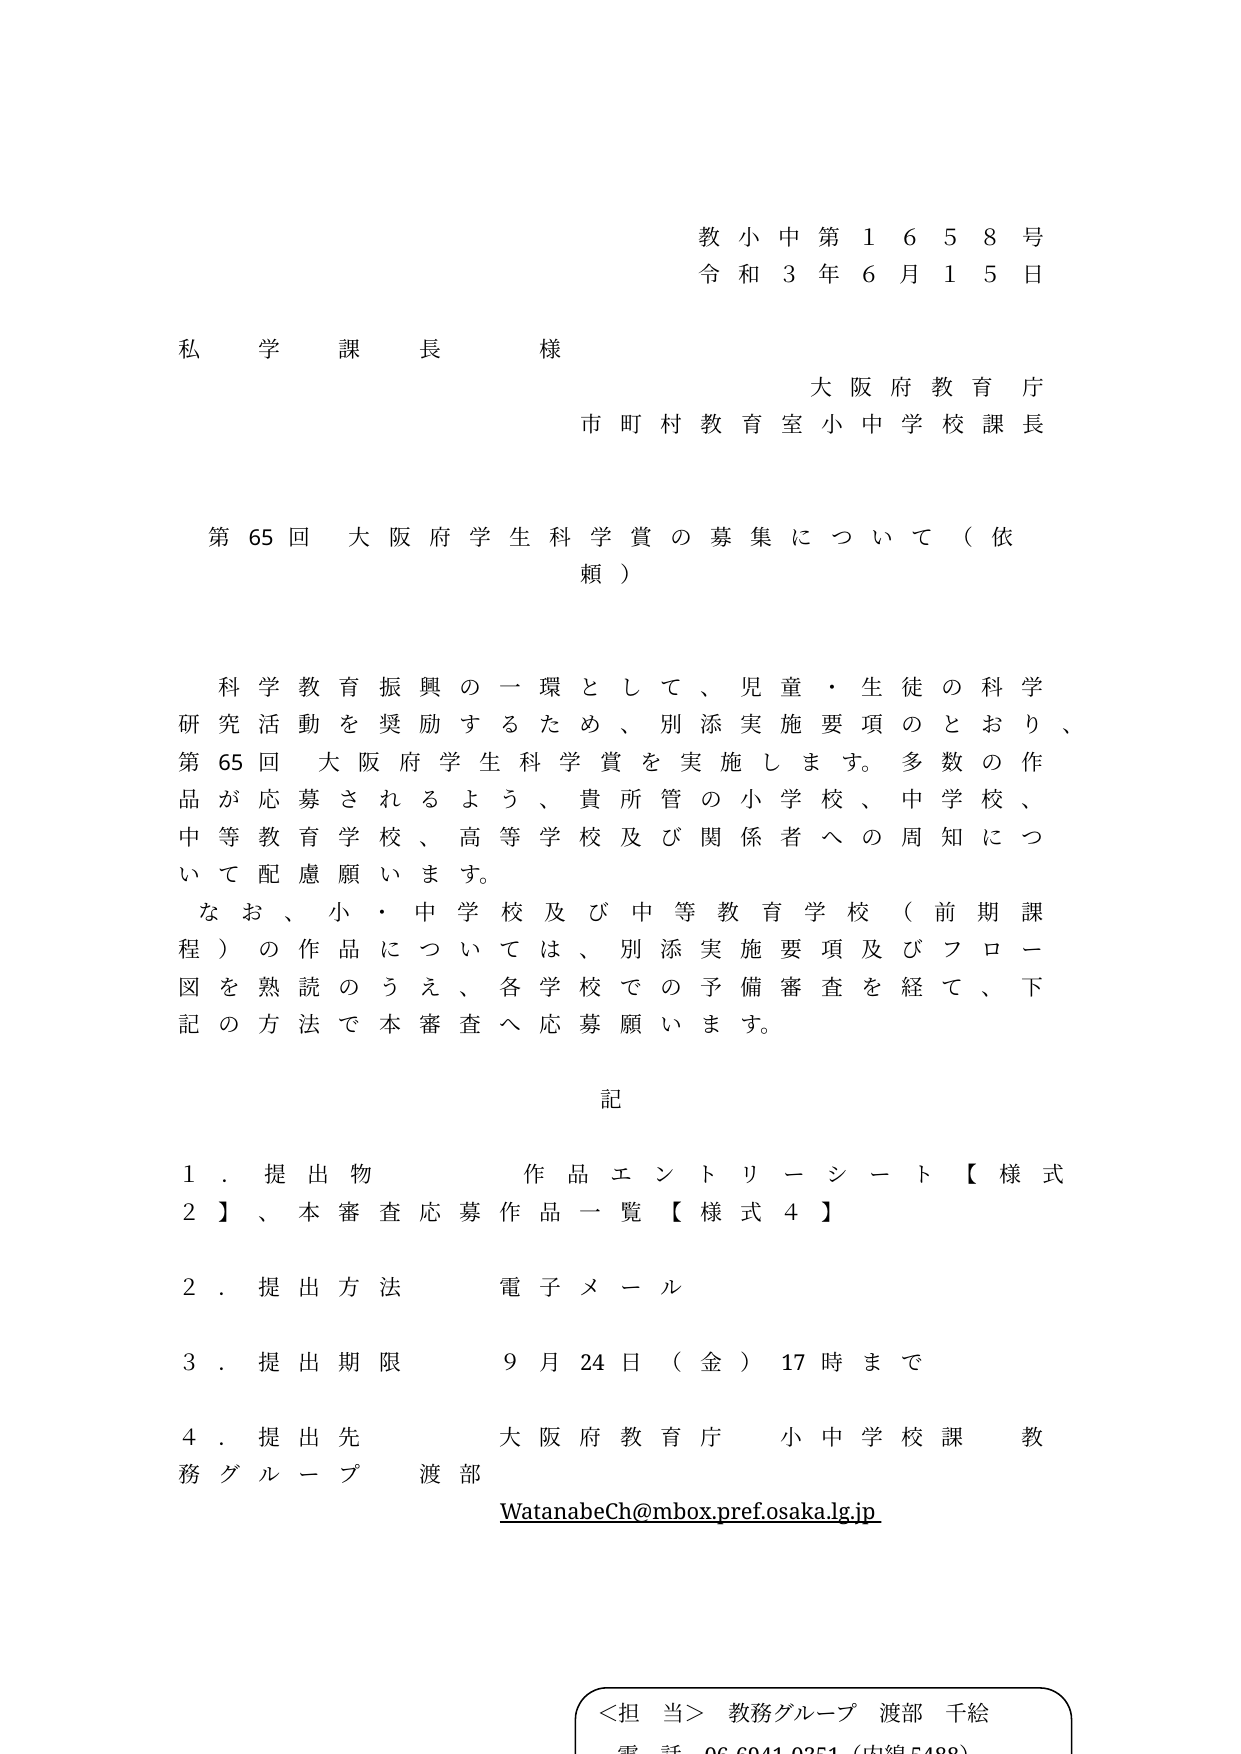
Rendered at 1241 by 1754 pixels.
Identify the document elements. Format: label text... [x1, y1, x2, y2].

text 第65回 大阪府学生科学賞の募集について（依頼） [178, 517, 1062, 592]
text 令和３年６月１５日 [178, 254, 1062, 292]
text ２．提出方法 電子メール [178, 1267, 1062, 1304]
text 記 [178, 1079, 1062, 1117]
text ３．提出期限 ９月24日（金）17時まで [178, 1342, 1062, 1379]
text ４．提出先 大阪府教育庁 小中学校課 教務グループ 渡部 [178, 1417, 1062, 1492]
text WatanabeCh@mbox.pref.osaka.lg.jp [178, 1492, 1062, 1529]
text なお、小・中学校及び中等教育学校（前期課程）の作品については、別添実施要項及びフロー図を熟読のうえ、各学校での予備審査を経て、下記の方法で本審査へ応募願います。 [178, 892, 1062, 1042]
text 市町村教育室小中学校課長 [178, 404, 1062, 442]
text １．提出物 作品エントリーシート【様式２】、本審査応募作品一覧【様式４】 [178, 1154, 1082, 1229]
text 科学教育振興の一環として、児童・生徒の科学研究活動を奨励するため、別添実施要項のとおり、第65回 大阪府学生科学賞を実施します。多数の作品が応募されるよう、貴所管の小学校、中学校、中等教育学校、高等学校及び関係者への周知について配慮願います。 [178, 667, 1062, 892]
text 教小中第１６５８号 [178, 217, 1062, 254]
text 大阪府教育庁 [178, 367, 1062, 404]
text 私 学 課 長 様 [178, 329, 1062, 367]
